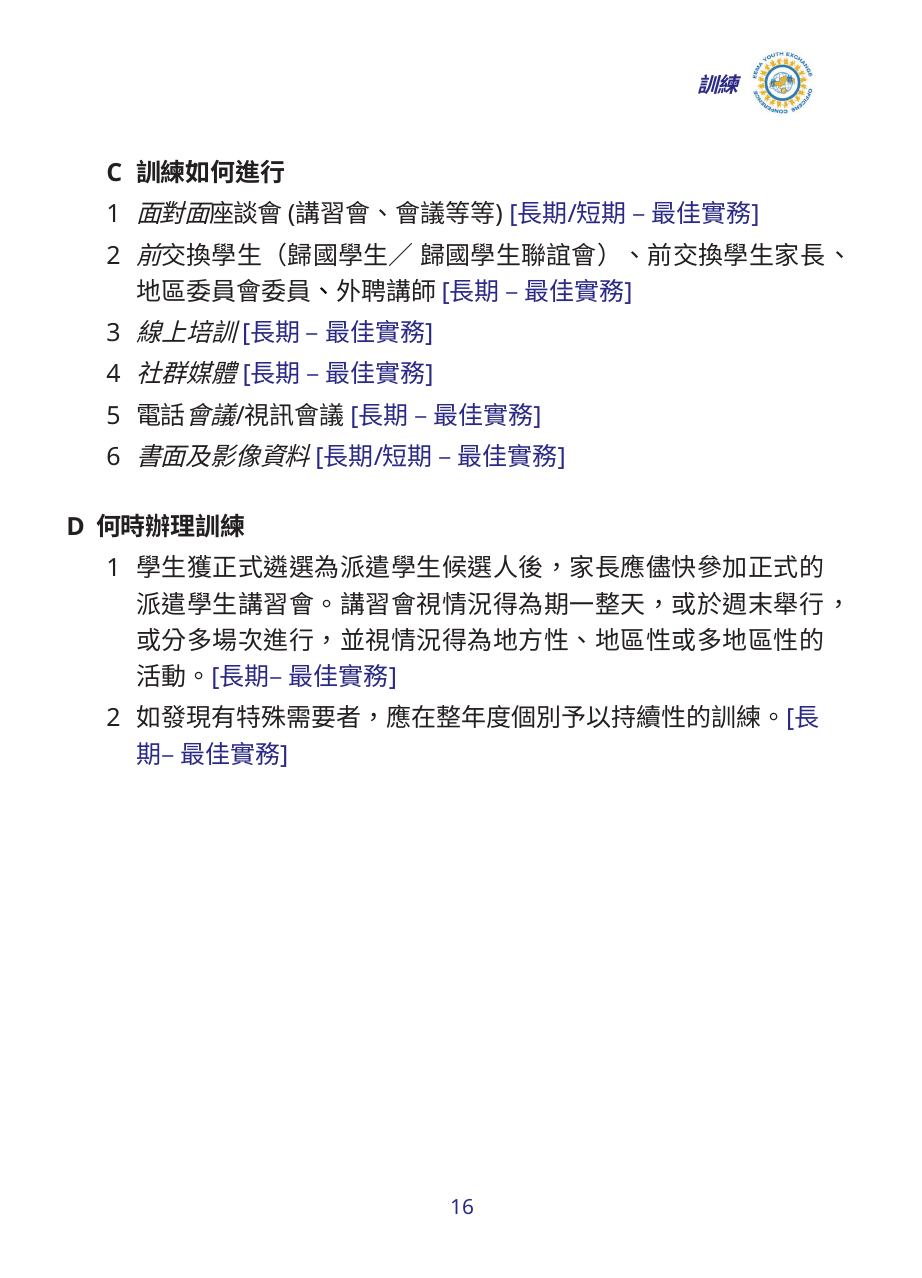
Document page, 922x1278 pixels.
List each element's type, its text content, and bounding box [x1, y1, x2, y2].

subtitle 何時辦理訓練 [66, 507, 828, 543]
list 電話會議/視訊會議 [長期 – 最佳實務] [106, 395, 828, 431]
list 面對面座談會 (講習會、會議等等) [長期/短期 – 最佳實務] [106, 194, 828, 230]
list 線上培訓 [長期 – 最佳實務] [106, 313, 828, 349]
list 學生獲正式遴選為派遣學生候選人後，家長應儘快參加正式的派遣學生講習會。講習會視情況得為期一整天，或於週末舉行，或分多場次進行，並視情況得為地方性、地區性或多地區性的活動。[長期– 最佳實務] [106, 548, 826, 693]
picture [750, 49, 815, 115]
list 如發現有特殊需要者，應在整年度個別予以持續性的訓練。[長期– 最佳實務] [106, 698, 826, 770]
list 前交換學生（歸國學生／ 歸國學生聯誼會）、前交換學生家長、地區委員會委員、外聘講師 [長期 – 最佳實務] [106, 235, 828, 308]
subtitle 訓練 [136, 68, 738, 98]
list 書面及影像資料 [長期/短期 – 最佳實務] [106, 436, 828, 473]
list 訓練如何進行 [106, 153, 828, 189]
list 社群媒體 [長期 – 最佳實務] [106, 354, 828, 390]
